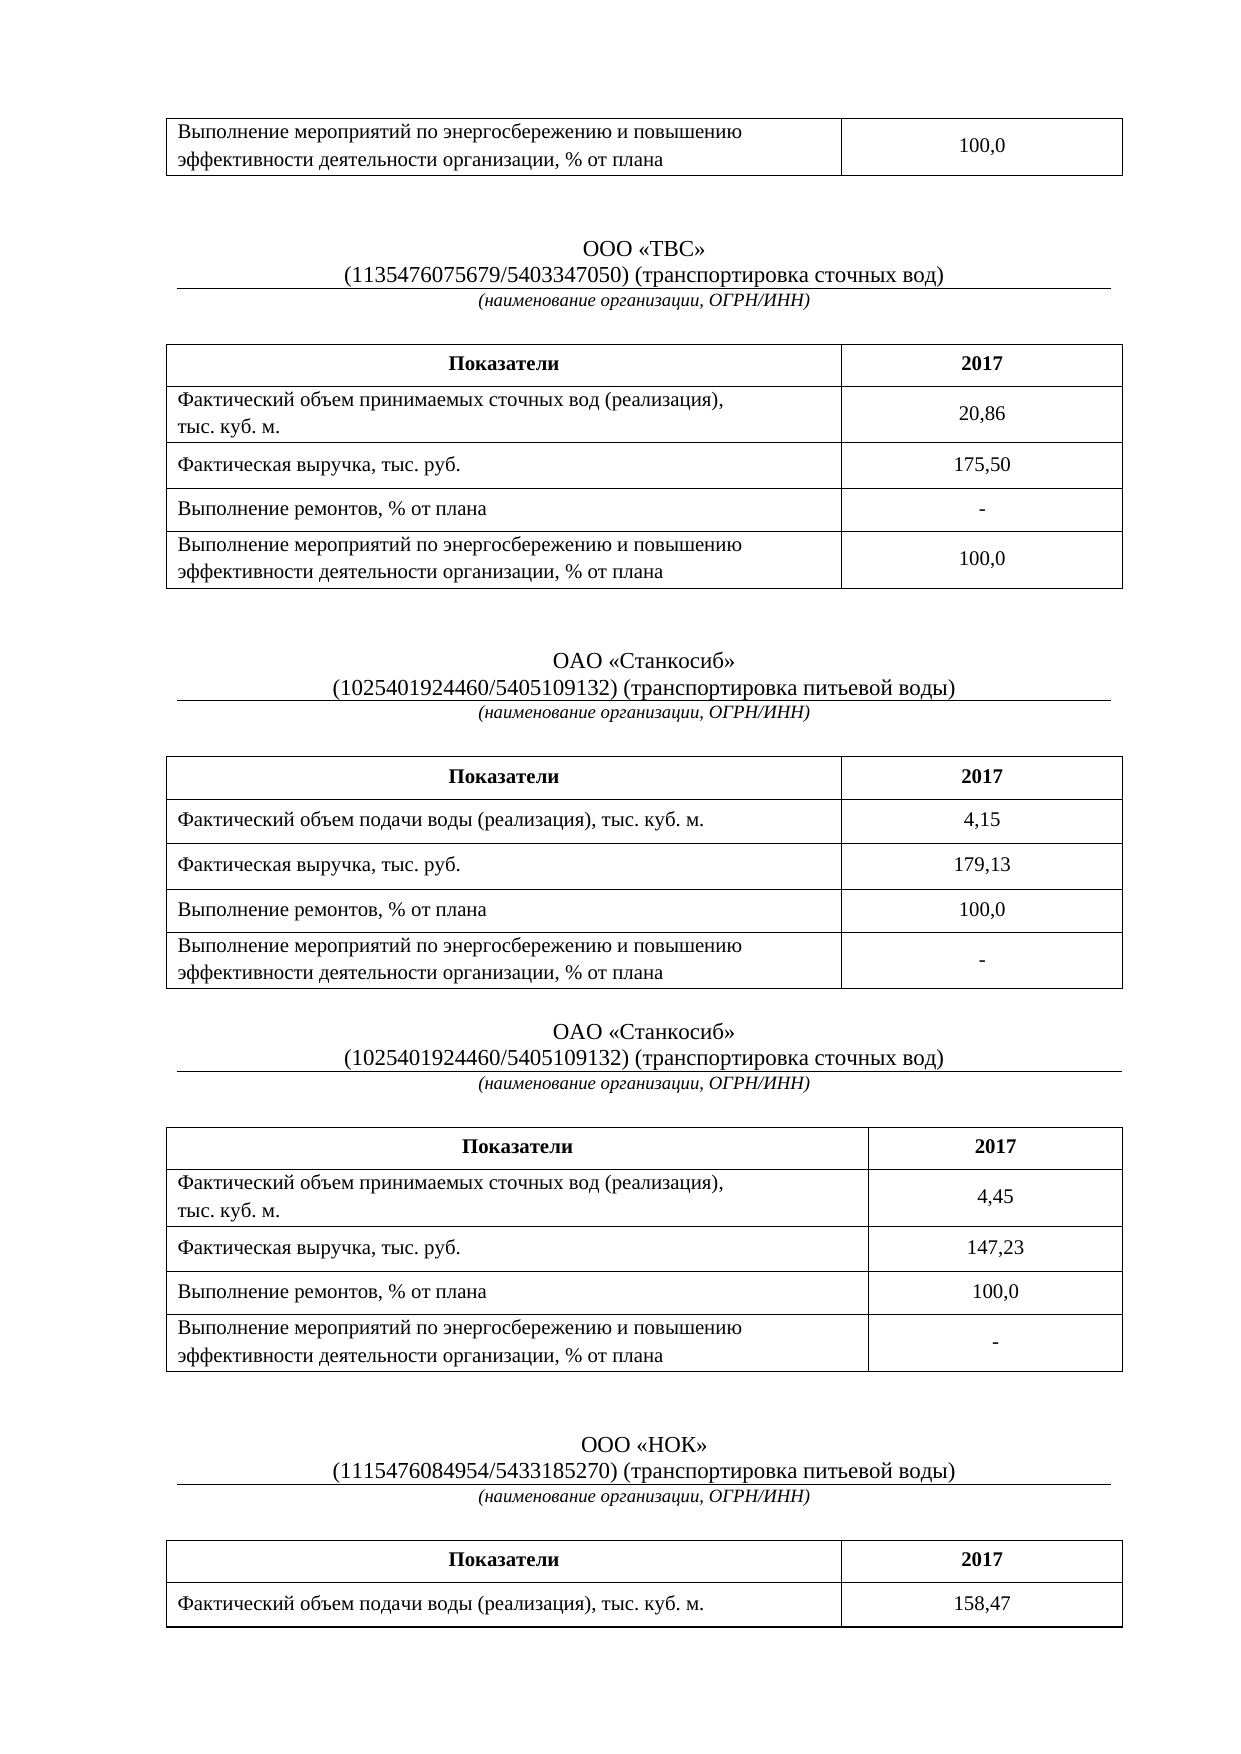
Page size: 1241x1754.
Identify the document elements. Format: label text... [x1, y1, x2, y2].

table_cell 2017 [842, 1541, 1122, 1582]
table_cell Фактическая выручка, тыс. руб. [167, 443, 841, 488]
table_cell 2017 [842, 345, 1122, 386]
table_cell Фактическая выручка, тыс. руб. [167, 844, 841, 888]
table_cell 100,0 [842, 532, 1122, 587]
table_cell Выполнение мероприятий по энергосбережению и повышению эффективности деятельности организации, % от плана [167, 933, 841, 988]
table_cell Выполнение мероприятий по энергосбережению и повышению эффективности деятельности организации, % от плана [167, 1315, 868, 1371]
table_cell Фактический объем принимаемых сточных вод (реализация), тыс. куб. м. [167, 1170, 868, 1226]
table_cell - [869, 1315, 1122, 1371]
table_cell 158,47 [842, 1583, 1122, 1626]
table_cell 20,86 [842, 387, 1122, 442]
table_cell - [842, 933, 1122, 988]
table_header (наименование организации, ОГРН/ИНН) [166, 205, 1122, 343]
table_cell Выполнение ремонтов, % от плана [167, 890, 841, 932]
table_cell Выполнение мероприятий по энергосбережению и повышению эффективности деятельности организации, % от плана [167, 532, 841, 587]
table_cell Выполнение ремонтов, % от плана [167, 489, 841, 531]
table_cell Показатели [167, 345, 841, 386]
table_cell Выполнение мероприятий по энергосбережению и повышению эффективности деятельности организации, % от плана [167, 119, 841, 175]
table_cell 179,13 [842, 844, 1122, 888]
table_cell 4,45 [869, 1170, 1122, 1226]
table_cell 100,0 [869, 1272, 1122, 1314]
table_cell 2017 [842, 757, 1122, 798]
table_header (наименование организации, ОГРН/ИНН) [166, 1401, 1122, 1539]
table_header (наименование организации, ОГРН/ИНН) [166, 617, 1122, 756]
table_cell 147,23 [869, 1227, 1122, 1271]
table_cell Фактический объем подачи воды (реализация), тыс. куб. м. [167, 1583, 841, 1626]
table_cell Фактический объем подачи воды (реализация), тыс. куб. м. [167, 800, 841, 843]
table_cell 175,50 [842, 443, 1122, 488]
table_cell Показатели [167, 1541, 841, 1582]
table_cell - [842, 489, 1122, 531]
table_cell 2017 [869, 1128, 1122, 1169]
table_cell Показатели [167, 1128, 868, 1169]
table_header (наименование организации, ОГРН/ИНН) [166, 1018, 1122, 1127]
table_cell 100,0 [842, 119, 1122, 175]
table_cell Выполнение ремонтов, % от плана [167, 1272, 868, 1314]
table_cell 4,15 [842, 800, 1122, 843]
table_cell 100,0 [842, 890, 1122, 932]
table_cell Фактическая выручка, тыс. руб. [167, 1227, 868, 1271]
table_cell Показатели [167, 757, 841, 798]
table_cell Фактический объем принимаемых сточных вод (реализация), тыс. куб. м. [167, 387, 841, 442]
